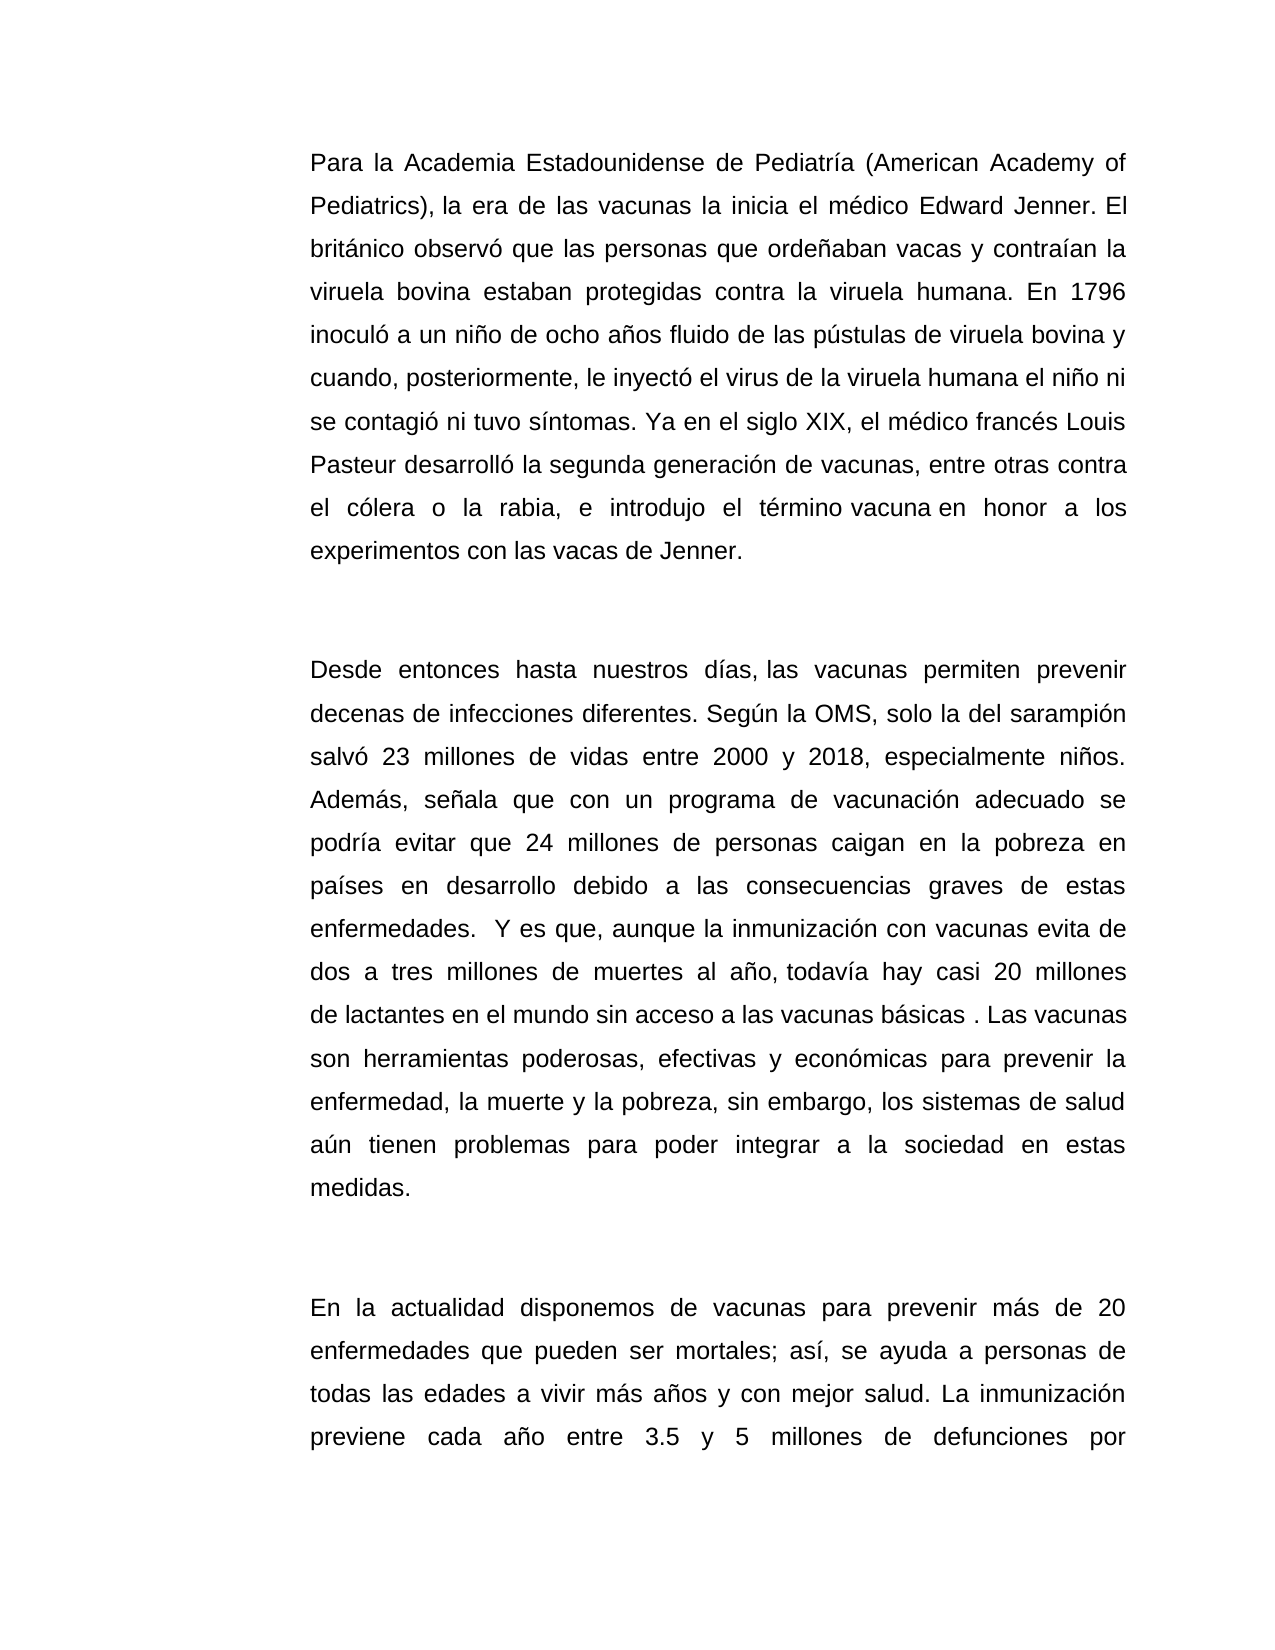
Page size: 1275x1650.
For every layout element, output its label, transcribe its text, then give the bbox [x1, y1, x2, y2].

text Desde entonces hasta nuestros días, las vacunas permiten prevenir decenas de infecciones diferentes. Según la OMS, solo la del sarampión salvó 23 millones de vidas entre 2000 y 2018, especialmente niños. Además, señala que con un programa de vacunación adecuado se podría evitar que 24 millones de personas caigan en la pobreza en países en desarrollo debido a las consecuencias graves de estas enfermedades. Y es que, aunque la inmunización con vacunas evita de dos a tres millones de muertes al año, todavía hay casi 20 millones de lactantes en el mundo sin acceso a las vacunas básicas . Las vacunas son herramientas poderosas, efectivas y económicas para prevenir la enfermedad, la muerte y la pobreza, sin embargo, los sistemas de salud aún tienen problemas para poder integrar a la sociedad en estas medidas. [310, 655, 1127, 1202]
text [310, 1292, 1127, 1451]
text Para la Academia Estadounidense de Pediatría (American Academy of Pediatrics), la era de las vacunas la inicia el médico Edward Jenner. El británico observó que las personas que ordeñaban vacas y contraían la viruela bovina estaban protegidas contra la viruela humana. En 1796 inoculó a un niño de ocho años fluido de las pústulas de viruela bovina y cuando, posteriormente, le inyectó el virus de la viruela humana el niño ni se contagió ni tuvo síntomas. Ya en el siglo XIX, el médico francés Louis Pasteur desarrolló la segunda generación de vacunas, entre otras contra el cólera o la rabia, e introdujo el término vacuna en honor a los experimentos con las vacas de Jenner. [310, 148, 1127, 564]
